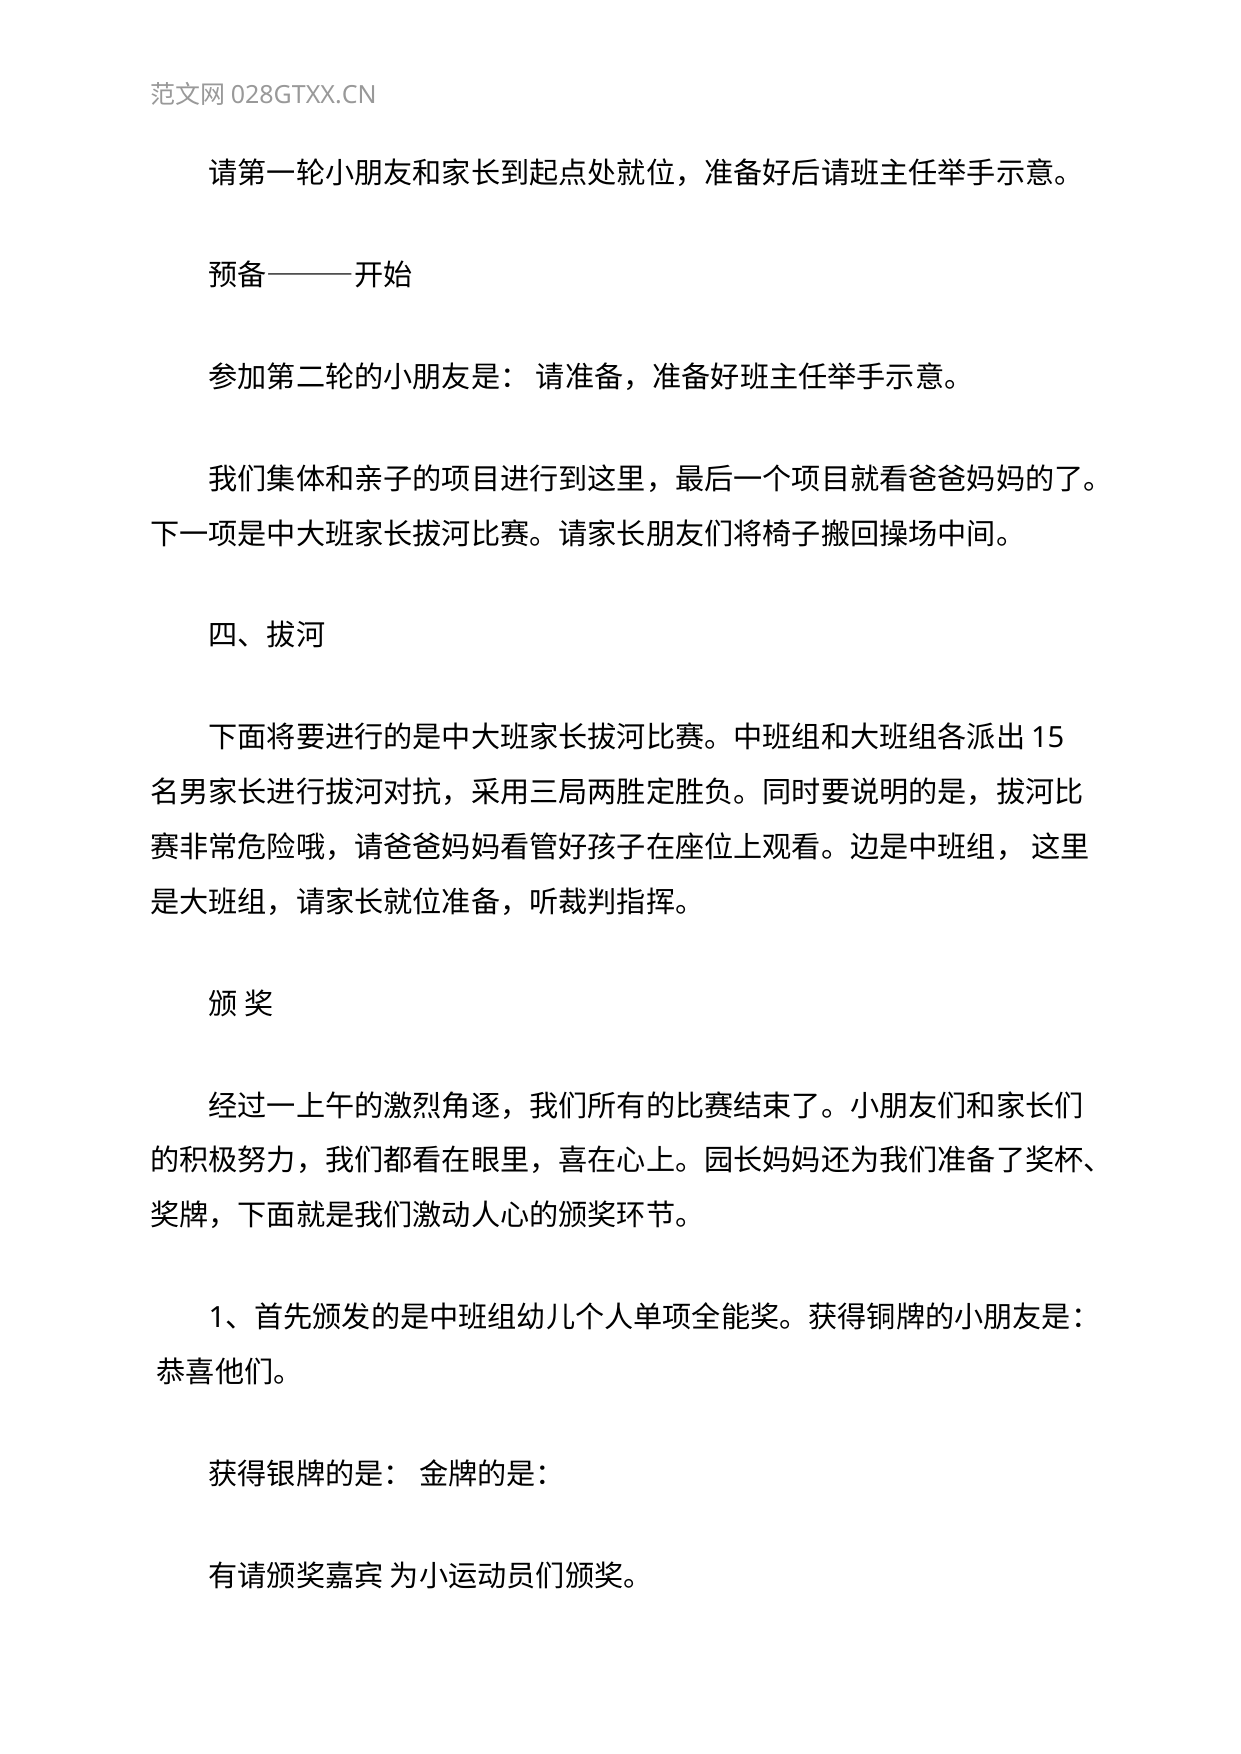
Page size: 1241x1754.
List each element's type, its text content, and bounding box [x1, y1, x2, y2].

text 1、首先颁发的是中班组幼儿个人单项全能奖。获得铜牌的小朋友是： 恭喜他们。 [150, 1294, 1090, 1391]
text 下面将要进行的是中大班家长拔河比赛。中班组和大班组各派出15名男家长进行拔河对抗，采用三局两胜定胜负。同时要说明的是，拔河比赛非常危险哦，请爸爸妈妈看管好孩子在座位上观看。边是中班组， 这里是大班组，请家长就位准备，听裁判指挥。 [150, 714, 1090, 921]
text 预备———开始 [150, 252, 1090, 294]
text 经过一上午的激烈角逐，我们所有的比赛结束了。小朋友们和家长们的积极努力，我们都看在眼里，喜在心上。园长妈妈还为我们准备了奖杯、奖牌，下面就是我们激动人心的颁奖环节。 [150, 1082, 1090, 1234]
text 四、拔河 [150, 612, 1090, 654]
text 获得银牌的是： 金牌的是： [150, 1450, 1090, 1493]
text 有请颁奖嘉宾 为小运动员们颁奖。 [150, 1552, 1090, 1594]
text 请第一轮小朋友和家长到起点处就位，准备好后请班主任举手示意。 [150, 150, 1090, 192]
text 我们集体和亲子的项目进行到这里，最后一个项目就看爸爸妈妈的了。下一项是中大班家长拔河比赛。请家长朋友们将椅子搬回操场中间。 [150, 455, 1090, 552]
text 参加第二轮的小朋友是： 请准备，准备好班主任举手示意。 [150, 353, 1090, 396]
text 颁 奖 [150, 980, 1090, 1023]
